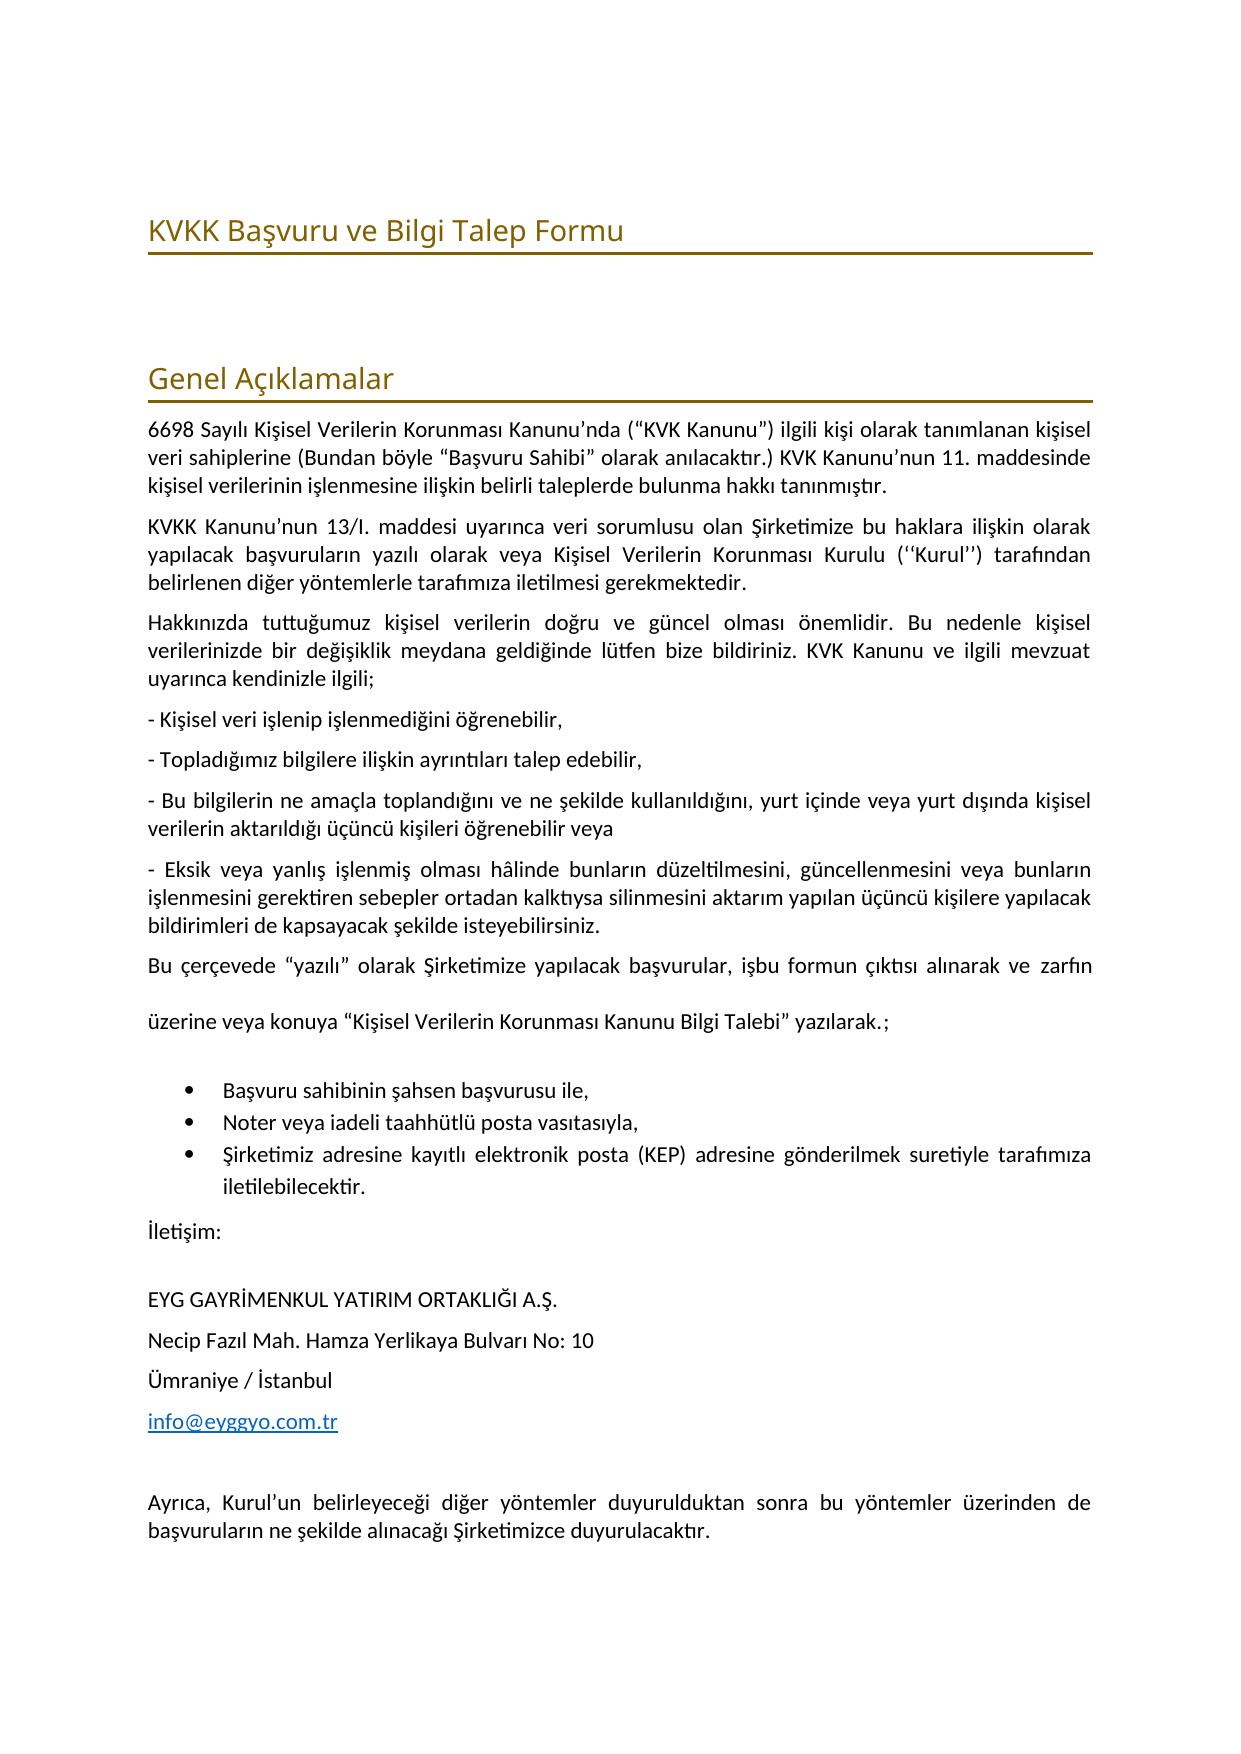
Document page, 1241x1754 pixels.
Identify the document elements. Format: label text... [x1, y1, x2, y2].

text - Eksik veya yanlış işlenmiş olması hâlinde bunların düzeltilmesini, güncellenmesini veya bunların işlenmesini gerektiren sebepler ortadan kalktıysa silinmesini aktarım yapılan üçüncü kişilere yapılacak bildirimleri de kapsayacak şekilde isteyebilirsiniz. [148, 855, 1093, 939]
text Necip Fazıl Mah. Hamza Yerlikaya Bulvarı No: 10 [148, 1326, 1093, 1354]
text - Topladığımız bilgilere ilişkin ayrıntıları talep edebilir, [148, 746, 1093, 774]
text Bu çerçevede “yazılı” olarak Şirketimize yapılacak başvurular, işbu formun çıktısı alınarak ve zarfın üzerine veya konuya “Kişisel Verilerin Korunması Kanunu Bilgi Talebi” yazılarak.; [148, 951, 1093, 1035]
text - Bu bilgilerin ne amaçla toplandığını ve ne şekilde kullanıldığını, yurt içinde veya yurt dışında kişisel verilerin aktarıldığı üçüncü kişileri öğrenebilir veya [148, 786, 1093, 842]
text Genel Açıklamalar [148, 358, 1093, 400]
list Başvuru sahibinin şahsen başvurusu ile, [185, 1076, 1093, 1104]
text İletişim: [148, 1217, 1093, 1245]
text Ayrıca, Kurul’un belirleyeceği diğer yöntemler duyurulduktan sonra bu yöntemler üzerinden de başvuruların ne şekilde alınacağı Şirketimizce duyurulacaktır. [148, 1488, 1093, 1544]
text Hakkınızda tuttuğumuz kişisel verilerin doğru ve güncel olması önemlidir. Bu nedenle kişisel verilerinizde bir değişiklik meydana geldiğinde lütfen bize bildiriniz. KVK Kanunu ve ilgili mevzuat uyarınca kendinizle ilgili; [148, 608, 1093, 693]
list Noter veya iadeli taahhütlü posta vasıtasıyla, [185, 1108, 1093, 1136]
text - Kişisel veri işlenip işlenmediğini öğrenebilir, [148, 705, 1093, 733]
text 6698 Sayılı Kişisel Verilerin Korunması Kanunu’nda (“KVK Kanunu”) ilgili kişi olarak tanımlanan kişisel veri sahiplerine (Bundan böyle “Başvuru Sahibi” olarak anılacaktır.) KVK Kanunu’nun 11. maddesinde kişisel verilerinin işlenmesine ilişkin belirli taleplerde bulunma hakkı tanınmıştır. [148, 415, 1093, 499]
text info@eyggyo.com.tr [148, 1407, 1093, 1435]
text KVKK Kanunu’nun 13/I. maddesi uyarınca veri sorumlusu olan Şirketimize bu haklara ilişkin olarak yapılacak başvuruların yazılı olarak veya Kişisel Verilerin Korunması Kurulu (‘‘Kurul’’) tarafından belirlenen diğer yöntemlerle tarafımıza iletilmesi gerekmektedir. [148, 512, 1093, 596]
text Ümraniye / İstanbul [148, 1367, 1093, 1395]
text KVKK Başvuru ve Bilgi Talep Formu [148, 210, 1093, 252]
list Şirketimiz adresine kayıtlı elektronik posta (KEP) adresine gönderilmek suretiyle tarafımıza iletilebilecektir. [185, 1140, 1093, 1200]
text EYG GAYRİMENKUL YATIRIM ORTAKLIĞI A.Ş. [148, 1286, 1093, 1314]
